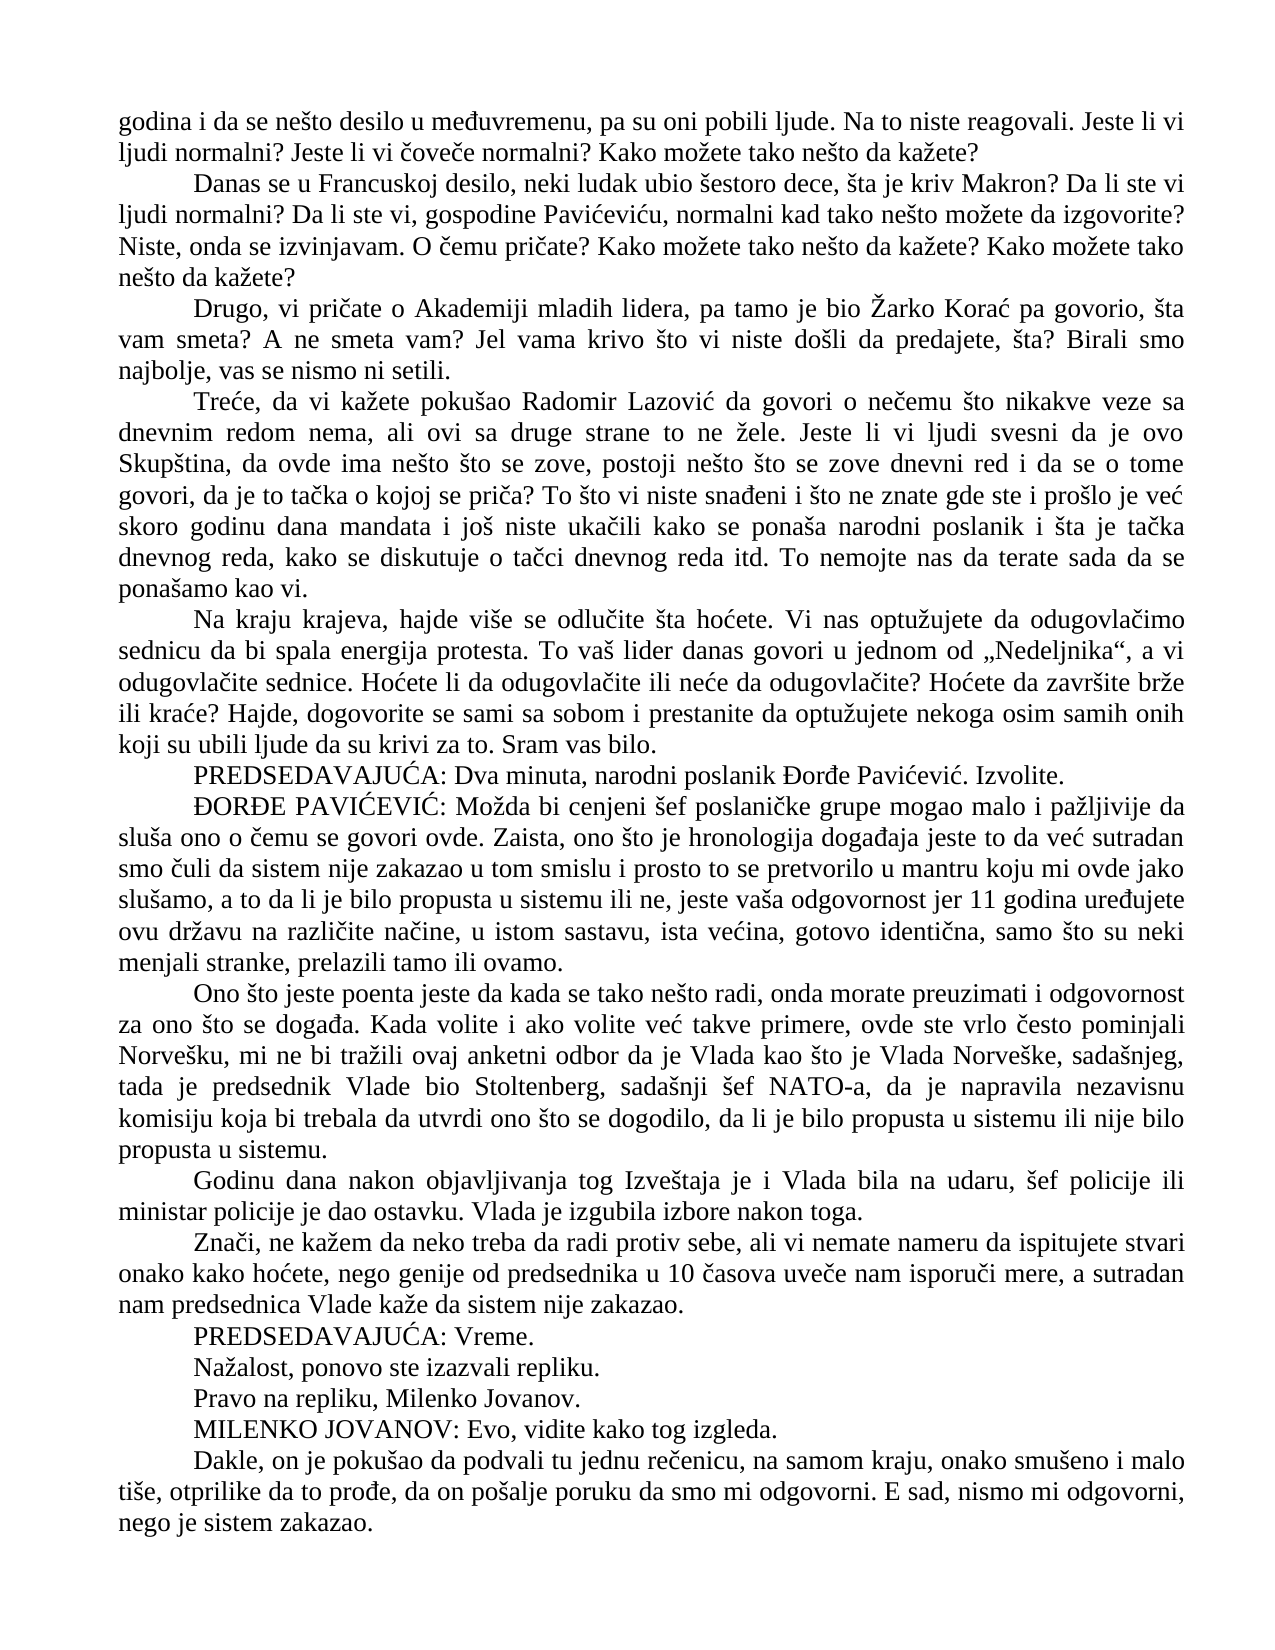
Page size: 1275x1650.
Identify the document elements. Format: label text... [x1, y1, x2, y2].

text PREDSEDAVAJUĆA: Dva minuta, narodni poslanik Đorđe Pavićević. Izvolite. [118, 759, 1186, 790]
text ĐORĐE PAVIĆEVIĆ: Možda bi cenjeni šef poslaničke grupe mogao malo i pažljivije da sluša ono o čemu se govori ovde. Zaista, ono što je hronologija događaja jeste to da već sutradan smo čuli da sistem nije zakazao u tom smislu i prosto to se pretvorilo u mantru koju mi ovde jako slušamo, a to da li je bilo propusta u sistemu ili ne, jeste vaša odgovornost jer 11 godina uređujete ovu državu na različite načine, u istom sastavu, ista većina, gotovo identična, samo što su neki menjali stranke, prelazili tamo ili ovamo. [118, 790, 1186, 977]
text Pravo na repliku, Milenko Jovanov. [118, 1382, 1186, 1413]
text Dakle, on je pokušao da podvali tu jednu rečenicu, na samom kraju, onako smušeno i malo tiše, otprilike da to prođe, da on pošalje poruku da smo mi odgovorni. E sad, nismo mi odgovorni, nego je sistem zakazao. [118, 1444, 1186, 1538]
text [118, 105, 1186, 167]
text Znači, ne kažem da neko treba da radi protiv sebe, ali vi nemate nameru da ispitujete stvari onako kako hoćete, nego genije od predsednika u 10 časova uveče nam isporuči mere, a sutradan nam predsednica Vlade kaže da sistem nije zakazao. [118, 1226, 1186, 1320]
text PREDSEDAVAJUĆA: Vreme. [118, 1320, 1186, 1351]
text Drugo, vi pričate o Akademiji mladih lidera, pa tamo je bio Žarko Korać pa govorio, šta vam smeta? A ne smeta vam? Jel vama krivo što vi niste došli da predajete, šta? Birali smo najbolje, vas se nismo ni setili. [118, 292, 1186, 385]
text Na kraju krajeva, hajde više se odlučite šta hoćete. Vi nas optužujete da odugovlačimo sednicu da bi spala energija protesta. To vaš lider danas govori u jednom od „Nedeljnika“, a vi odugovlačite sednice. Hoćete li da odugovlačite ili neće da odugovlačite? Hoćete da završite brže ili kraće? Hajde, dogovorite se sami sa sobom i prestanite da optužujete nekoga osim samih onih koji su ubili ljude da su krivi za to. Sram vas bilo. [118, 603, 1186, 759]
text Danas se u Francuskoj desilo, neki ludak ubio šestoro dece, šta je kriv Makron? Da li ste vi ljudi normalni? Da li ste vi, gospodine Pavićeviću, normalni kad tako nešto možete da izgovorite? Niste, onda se izvinjavam. O čemu pričate? Kako možete tako nešto da kažete? Kako možete tako nešto da kažete? [118, 167, 1186, 292]
text Godinu dana nakon objavljivanja tog Izveštaja je i Vlada bila na udaru, šef policije ili ministar policije je dao ostavku. Vlada je izgubila izbore nakon toga. [118, 1164, 1186, 1226]
text MILENKO JOVANOV: Evo, vidite kako tog izgleda. [118, 1413, 1186, 1444]
text Treće, da vi kažete pokušao Radomir Lazović da govori o nečemu što nikakve veze sa dnevnim redom nema, ali ovi sa druge strane to ne žele. Jeste li vi ljudi svesni da je ovo Skupština, da ovde ima nešto što se zove, postoji nešto što se zove dnevni red i da se o tome govori, da je to tačka o kojoj se priča? To što vi niste snađeni i što ne znate gde ste i prošlo je već skoro godinu dana mandata i još niste ukačili kako se ponaša narodni poslanik i šta je tačka dnevnog reda, kako se diskutuje o tačci dnevnog reda itd. To nemojte nas da terate sada da se ponašamo kao vi. [118, 385, 1186, 603]
text Ono što jeste poenta jeste da kada se tako nešto radi, onda morate preuzimati i odgovornost za ono što se događa. Kada volite i ako volite već takve primere, ovde ste vrlo često pominjali Norvešku, mi ne bi tražili ovaj anketni odbor da je Vlada kao što je Vlada Norveške, sadašnjeg, tada je predsednik Vlade bio Stoltenberg, sadašnji šef NATO-a, da je napravila nezavisnu komisiju koja bi trebala da utvrdi ono što se dogodilo, da li je bilo propusta u sistemu ili nije bilo propusta u sistemu. [118, 977, 1186, 1164]
text Nažalost, ponovo ste izazvali repliku. [118, 1351, 1186, 1382]
